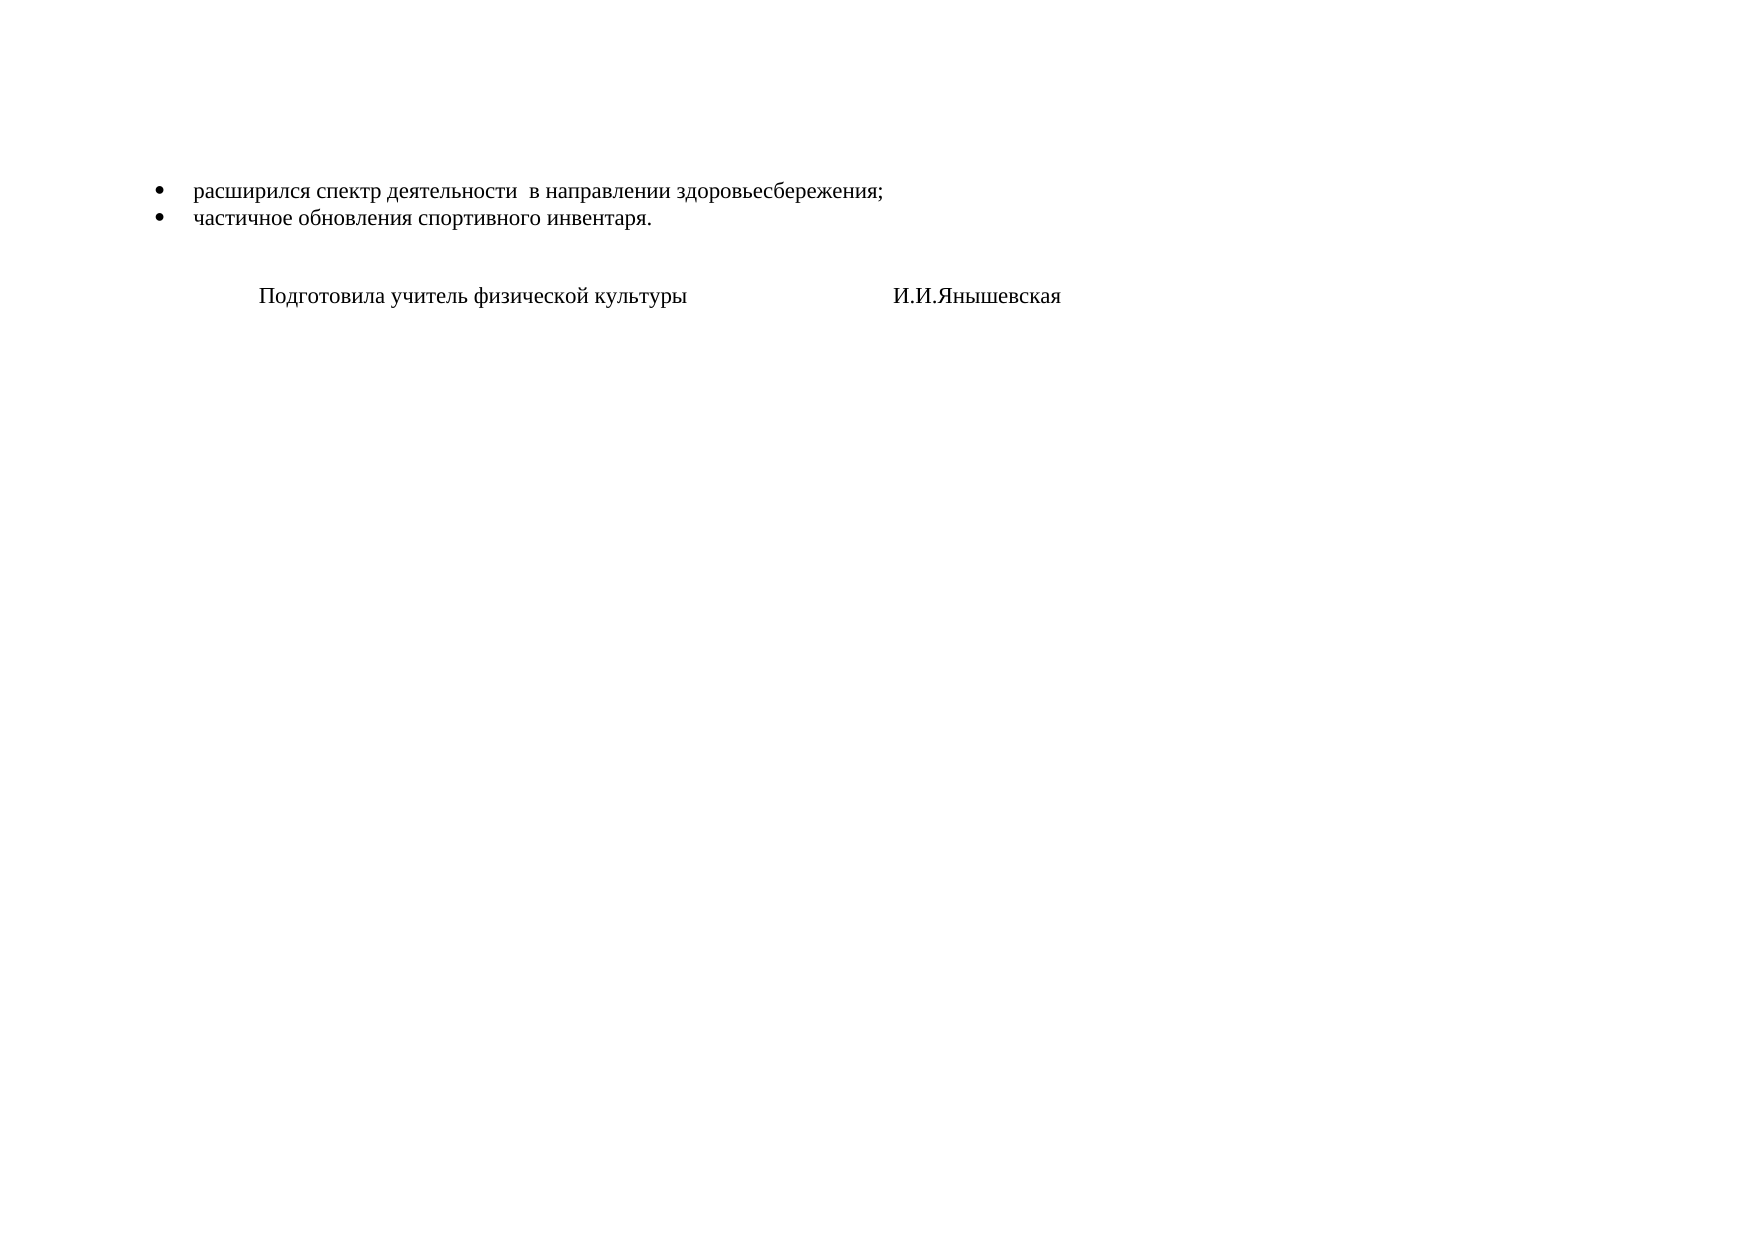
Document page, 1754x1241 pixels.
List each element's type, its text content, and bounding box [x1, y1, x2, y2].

list частичное обновления спортивного инвентаря. [156, 203, 1636, 230]
text Подготовила учитель физической культуры И.И.Янышевская [156, 283, 1636, 309]
list расширился спектр деятельности в направлении здоровьесбережения; [156, 177, 1636, 203]
